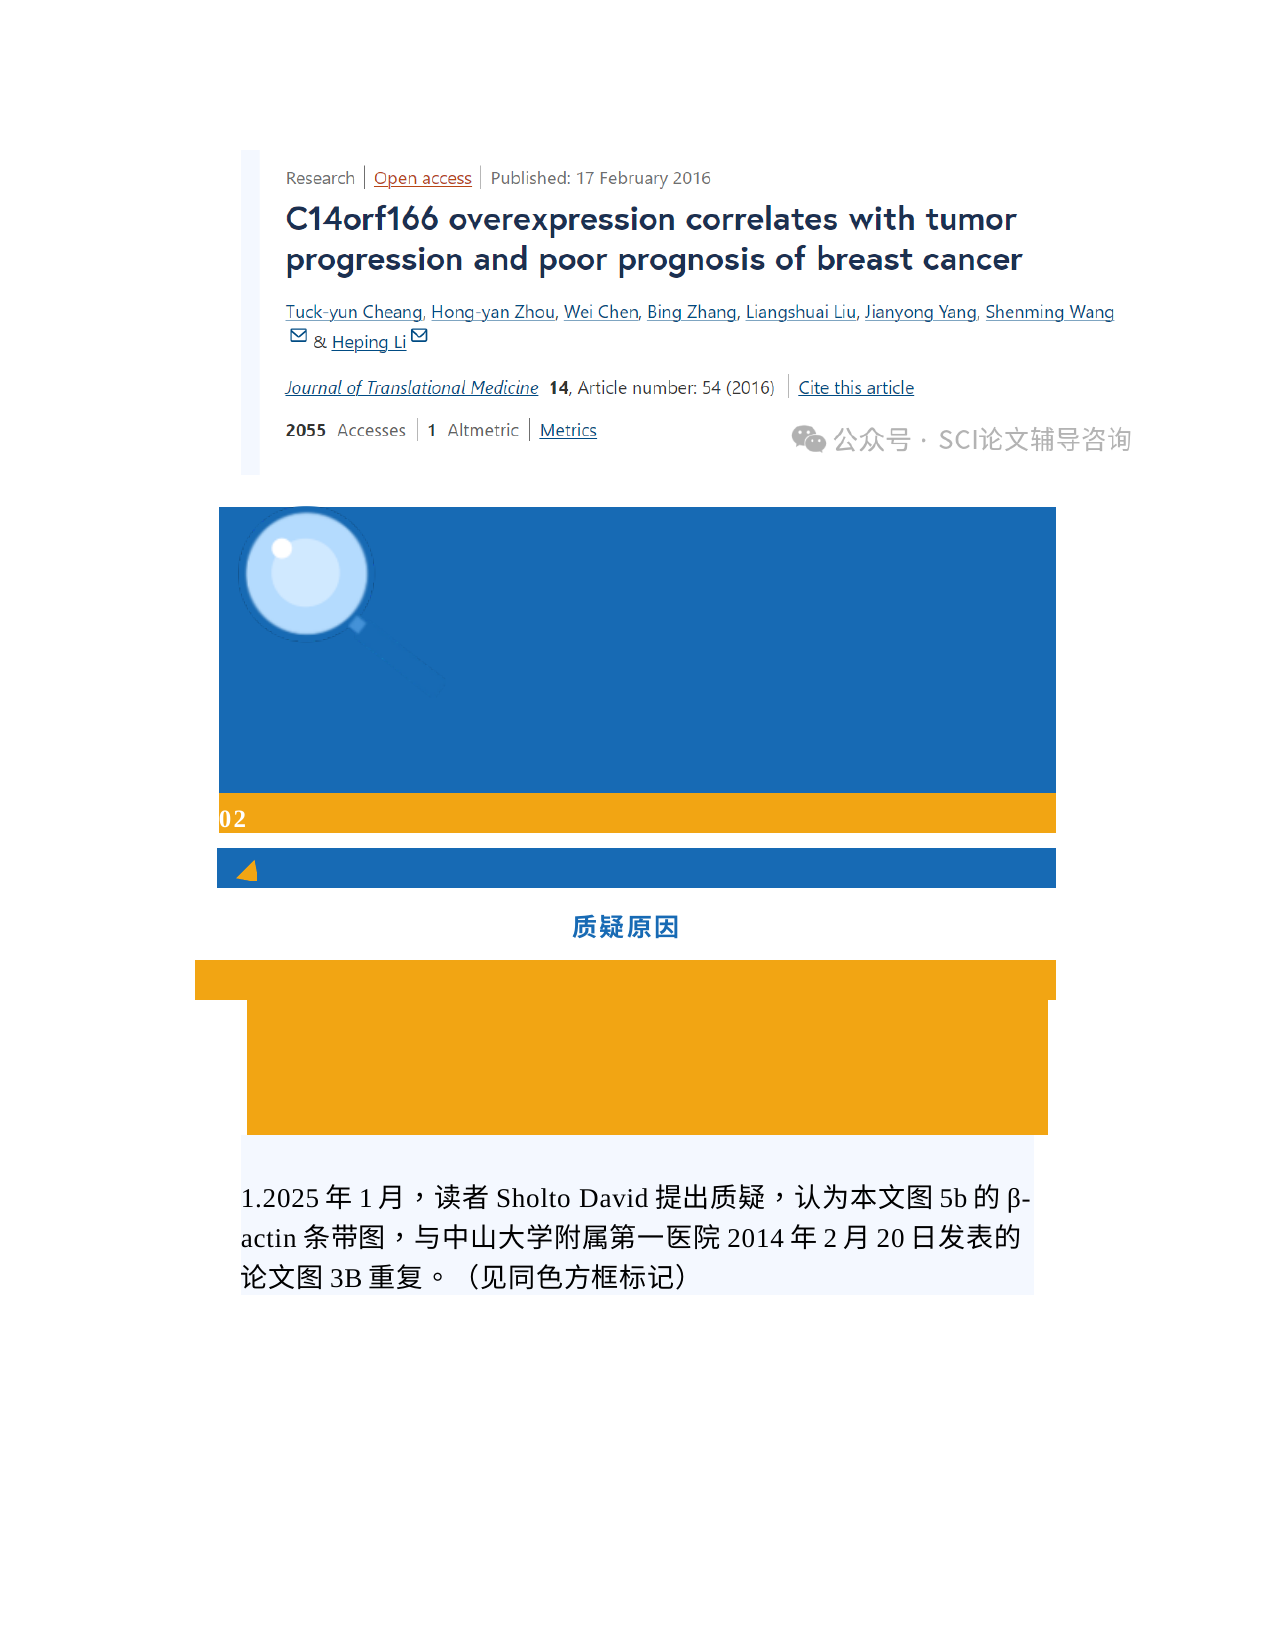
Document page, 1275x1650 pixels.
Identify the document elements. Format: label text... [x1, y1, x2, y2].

text 1.2025年1月，读者Sholto David提出质疑，认为本文图5b的β-actin条带图，与中山大学附属第一医院2014年2月20日发表的论文图3B重复。（见同色方框标记） [241, 1175, 1034, 1295]
text 质疑原因 [227, 904, 1025, 944]
text 02 [219, 793, 1056, 833]
picture [259, 150, 1160, 476]
picture [237, 506, 446, 698]
